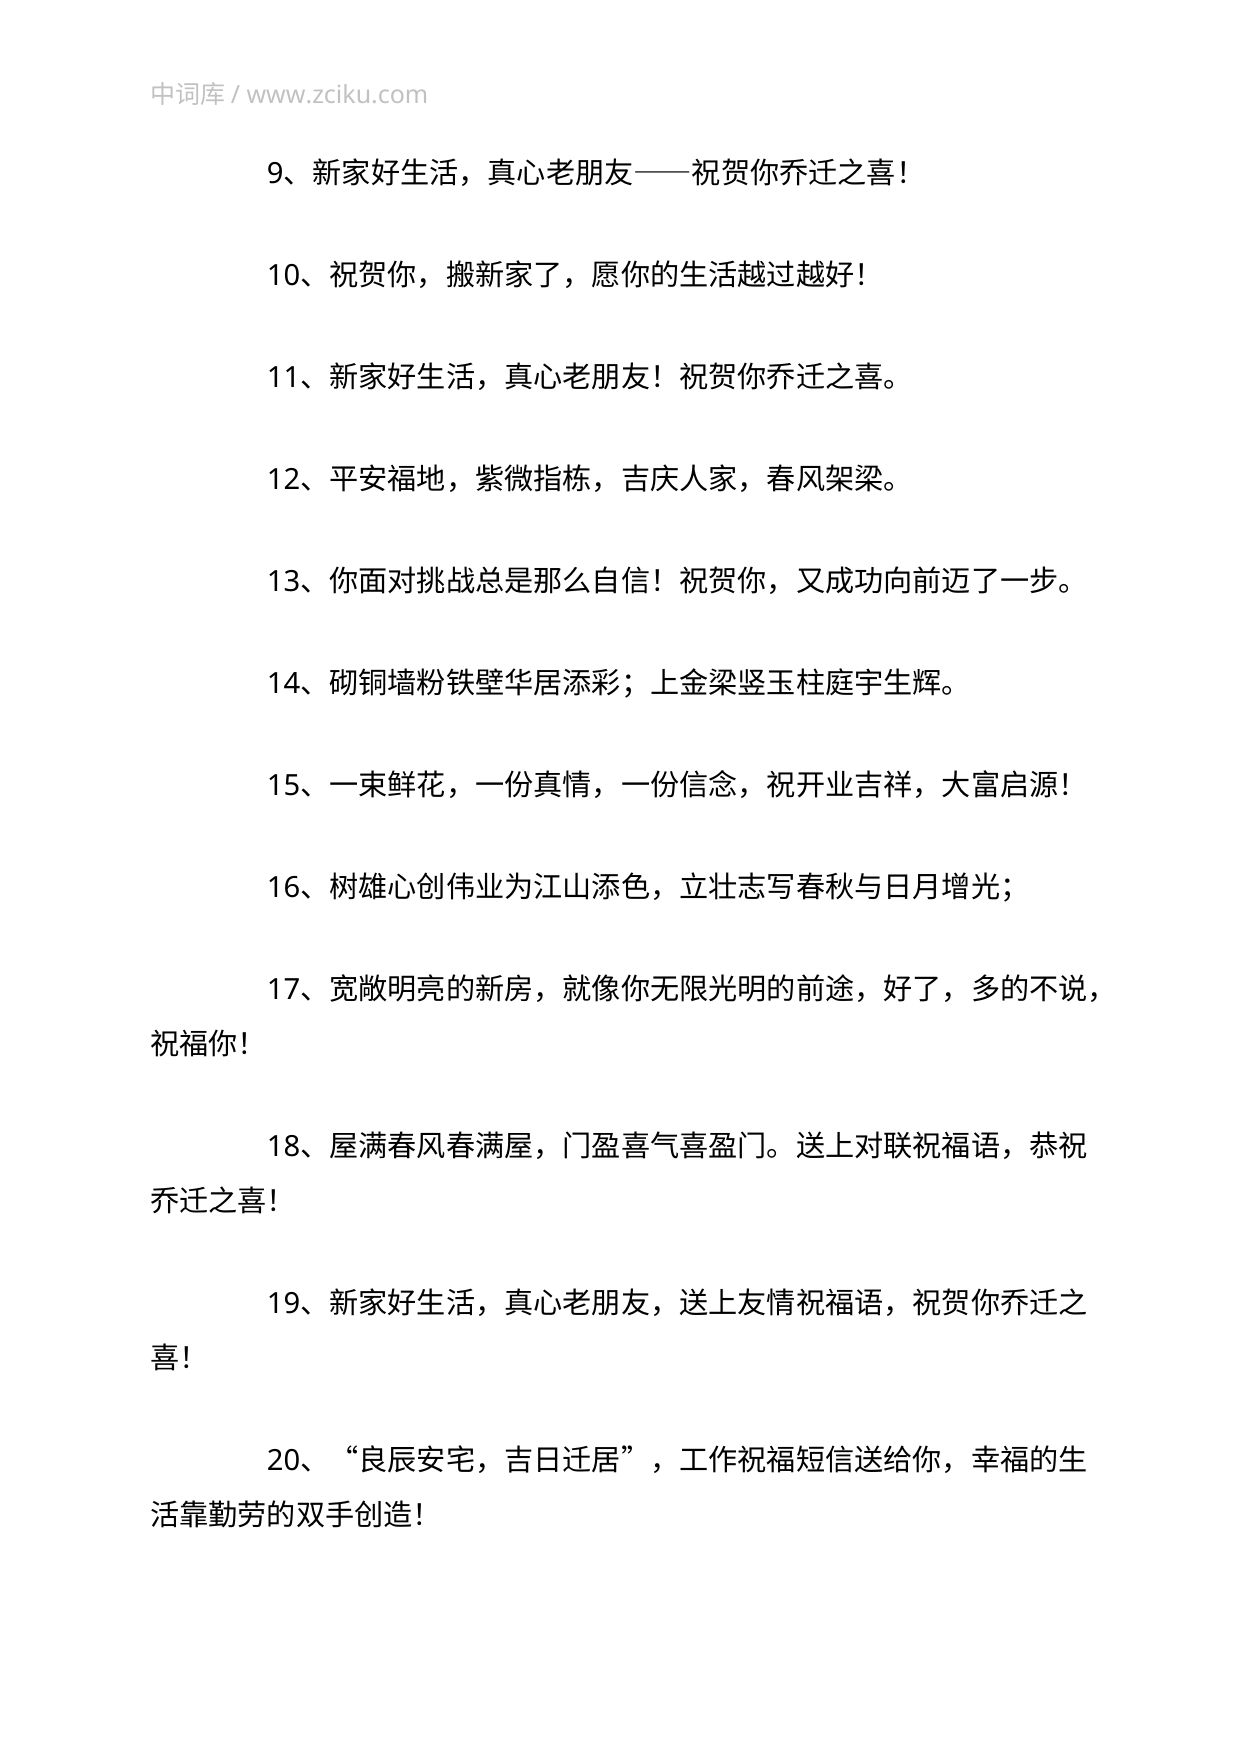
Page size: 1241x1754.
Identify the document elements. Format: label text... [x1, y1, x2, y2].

text 16、树雄心创伟业为江山添色，立壮志写春秋与日月增光； [150, 864, 1090, 906]
text 13、你面对挑战总是那么自信！祝贺你，又成功向前迈了一步。 [150, 558, 1090, 600]
text 11、新家好生活，真心老朋友！祝贺你乔迁之喜。 [150, 354, 1090, 396]
text 17、宽敞明亮的新房，就像你无限光明的前途，好了，多的不说，祝福你！ [150, 966, 1090, 1063]
text 18、屋满春风春满屋，门盈喜气喜盈门。送上对联祝福语，恭祝乔迁之喜！ [150, 1123, 1090, 1220]
text 9、新家好生活，真心老朋友——祝贺你乔迁之喜！ [150, 150, 1090, 192]
text 14、砌铜墙粉铁壁华居添彩；上金梁竖玉柱庭宇生辉。 [150, 660, 1090, 702]
text 10、祝贺你，搬新家了，愿你的生活越过越好！ [150, 252, 1090, 294]
text 15、一束鲜花，一份真情，一份信念，祝开业吉祥，大富启源！ [150, 762, 1090, 804]
text 19、新家好生活，真心老朋友，送上友情祝福语，祝贺你乔迁之喜！ [150, 1279, 1090, 1377]
text 20、“良辰安宅，吉日迁居”，工作祝福短信送给你，幸福的生活靠勤劳的双手创造！ [150, 1436, 1090, 1533]
text 12、平安福地，紫微指栋，吉庆人家，春风架梁。 [150, 456, 1090, 498]
